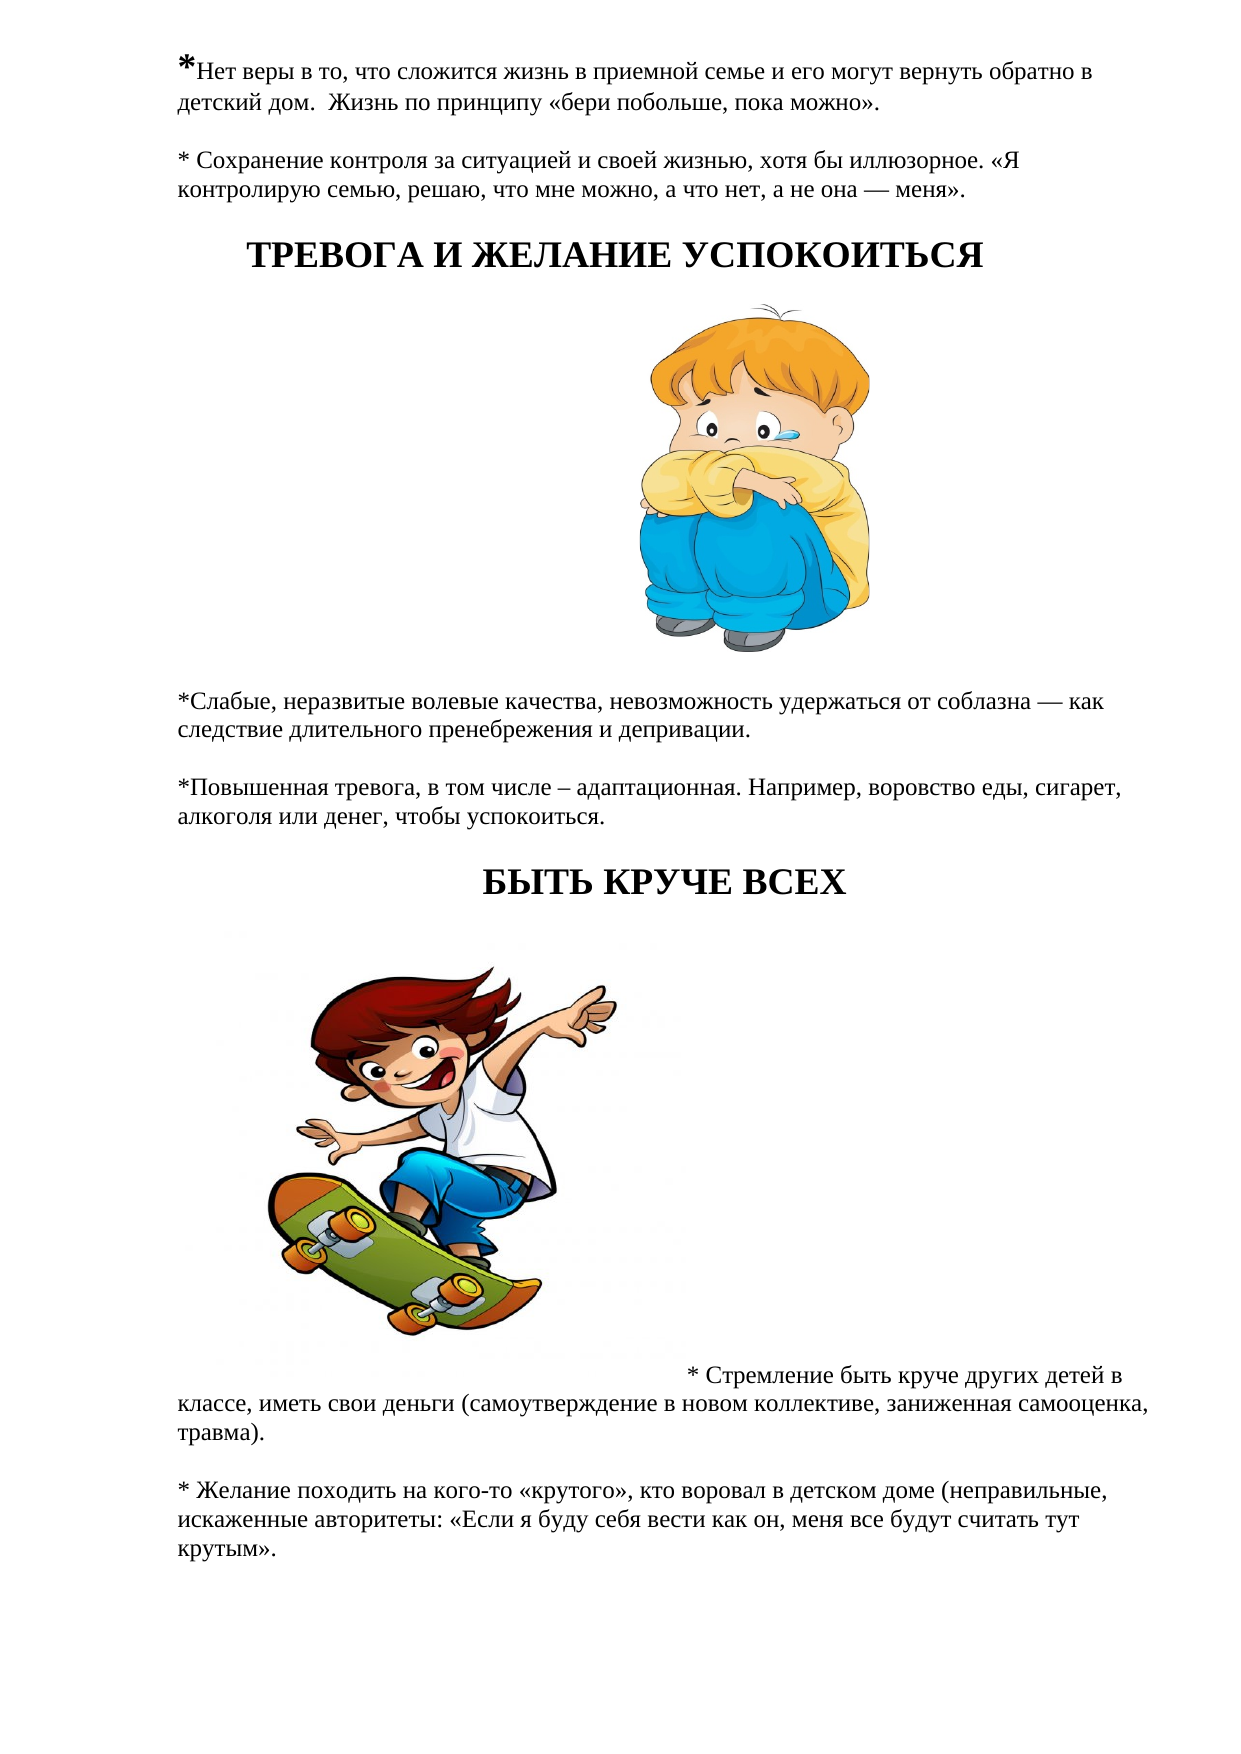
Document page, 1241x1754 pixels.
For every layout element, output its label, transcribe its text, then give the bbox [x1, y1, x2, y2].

text * Желание походить на кого-то «крутого», кто воровал в детском доме (неправильные, искаженные авторитеты: «Если я буду себя вести как он, меня все будут считать тут крутым». [177, 1475, 1152, 1561]
text БЫТЬ КРУЧЕ ВСЕХ [177, 859, 1152, 902]
text *Нет веры в то, что сложится жизнь в приемной семье и его могут вернуть обратно в детский дом. Жизнь по принципу «бери побольше, пока можно». [177, 44, 1152, 116]
text *Слабые, неразвитые волевые качества, невозможность удержаться от соблазна — как следствие длительного пренебрежения и депривации. [177, 686, 1152, 743]
text * Сохранение контроля за ситуацией и своей жизнью, хотя бы иллюзорное. «Я контролирую семью, решаю, что мне можно, а что нет, а не она — меня». [177, 145, 1152, 203]
picture [639, 304, 870, 652]
text ТРЕВОГА И ЖЕЛАНИЕ УСПОКОИТЬСЯ [177, 232, 1152, 275]
text *Повышенная тревога, в том числе – адаптационная. Например, воровство еды, сигарет, алкоголя или денег, чтобы успокоиться. [177, 772, 1152, 830]
picture [177, 931, 687, 1383]
